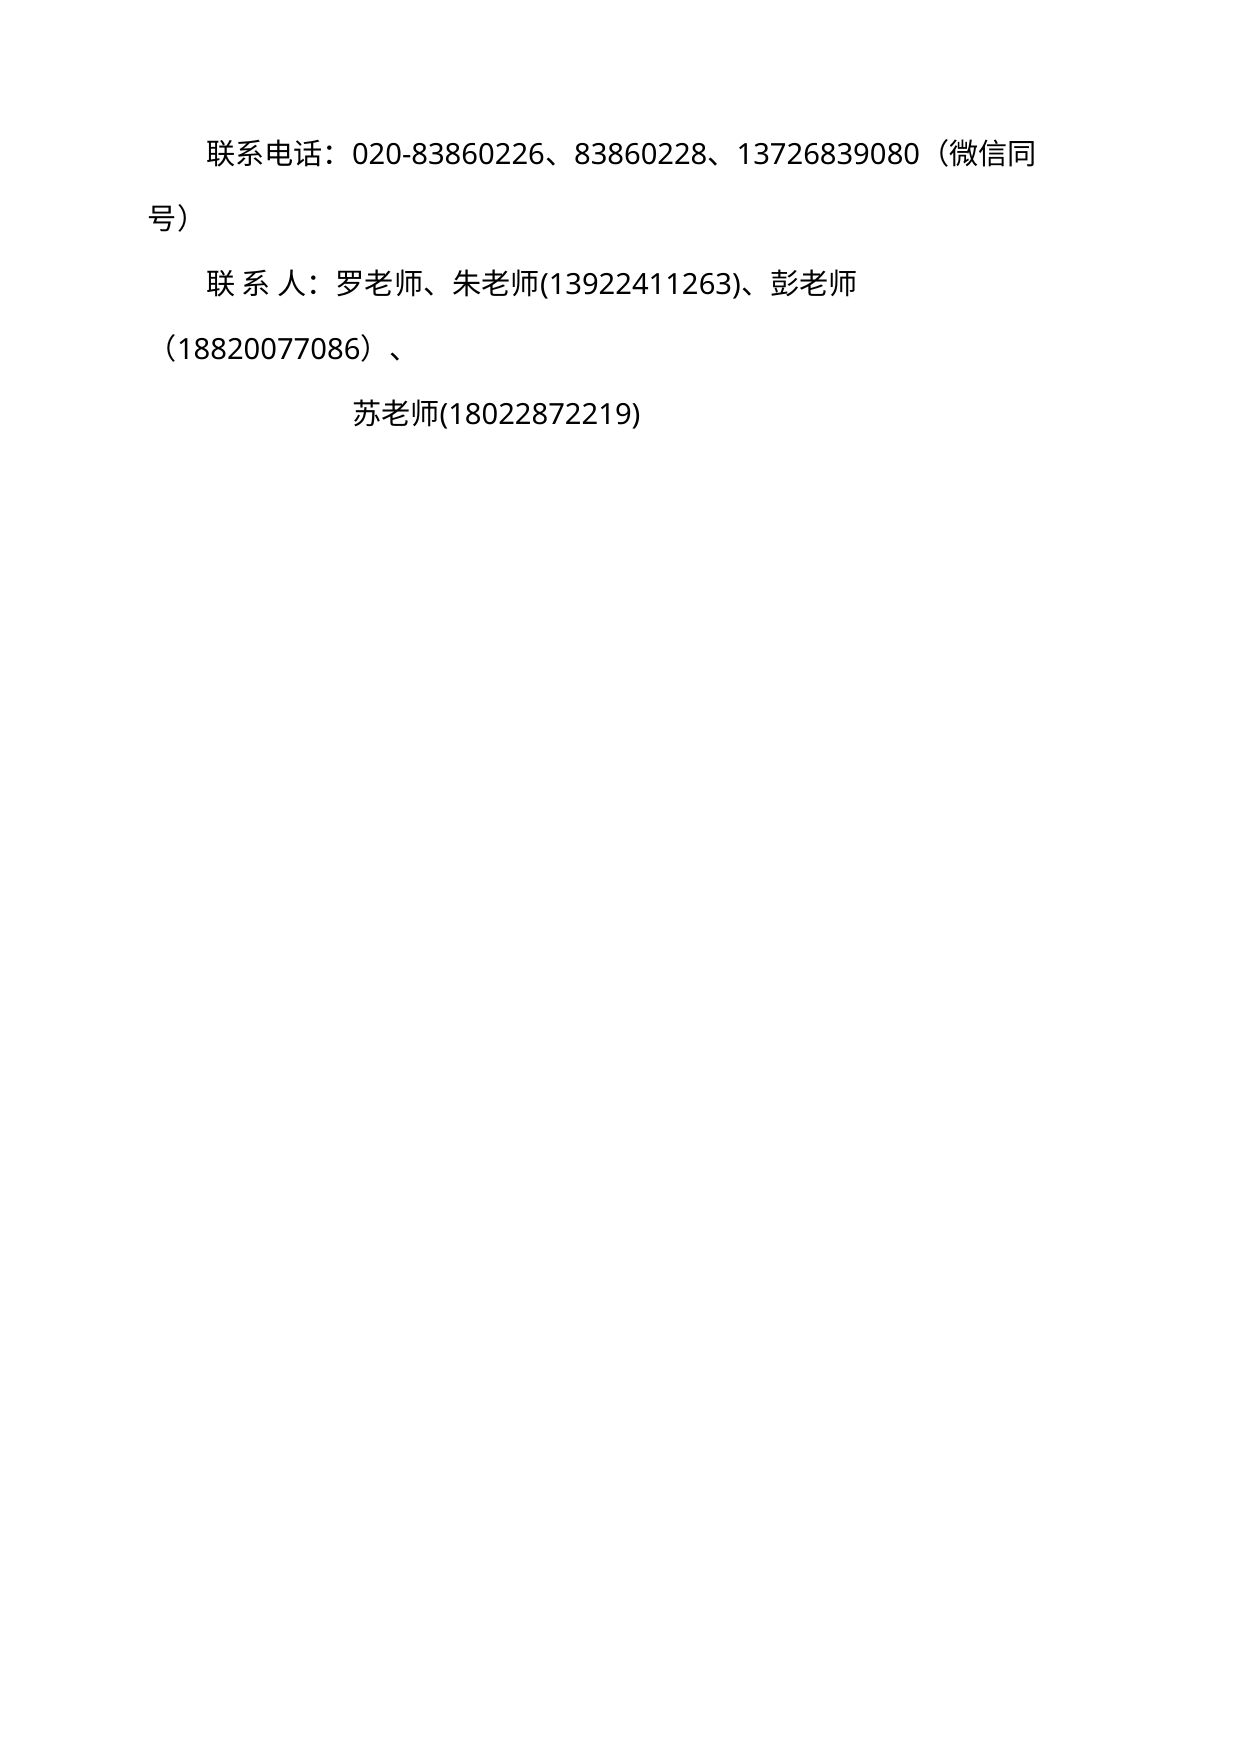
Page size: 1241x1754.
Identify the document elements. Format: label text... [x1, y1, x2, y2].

text 联系电话：020-83860226、83860228、13726839080（微信同号） [148, 119, 1093, 249]
list 联 系 人：罗老师、朱老师(13922411263)、彭老师（18820077086）、 [148, 249, 1093, 379]
list 苏老师(18022872219) [148, 379, 1093, 444]
